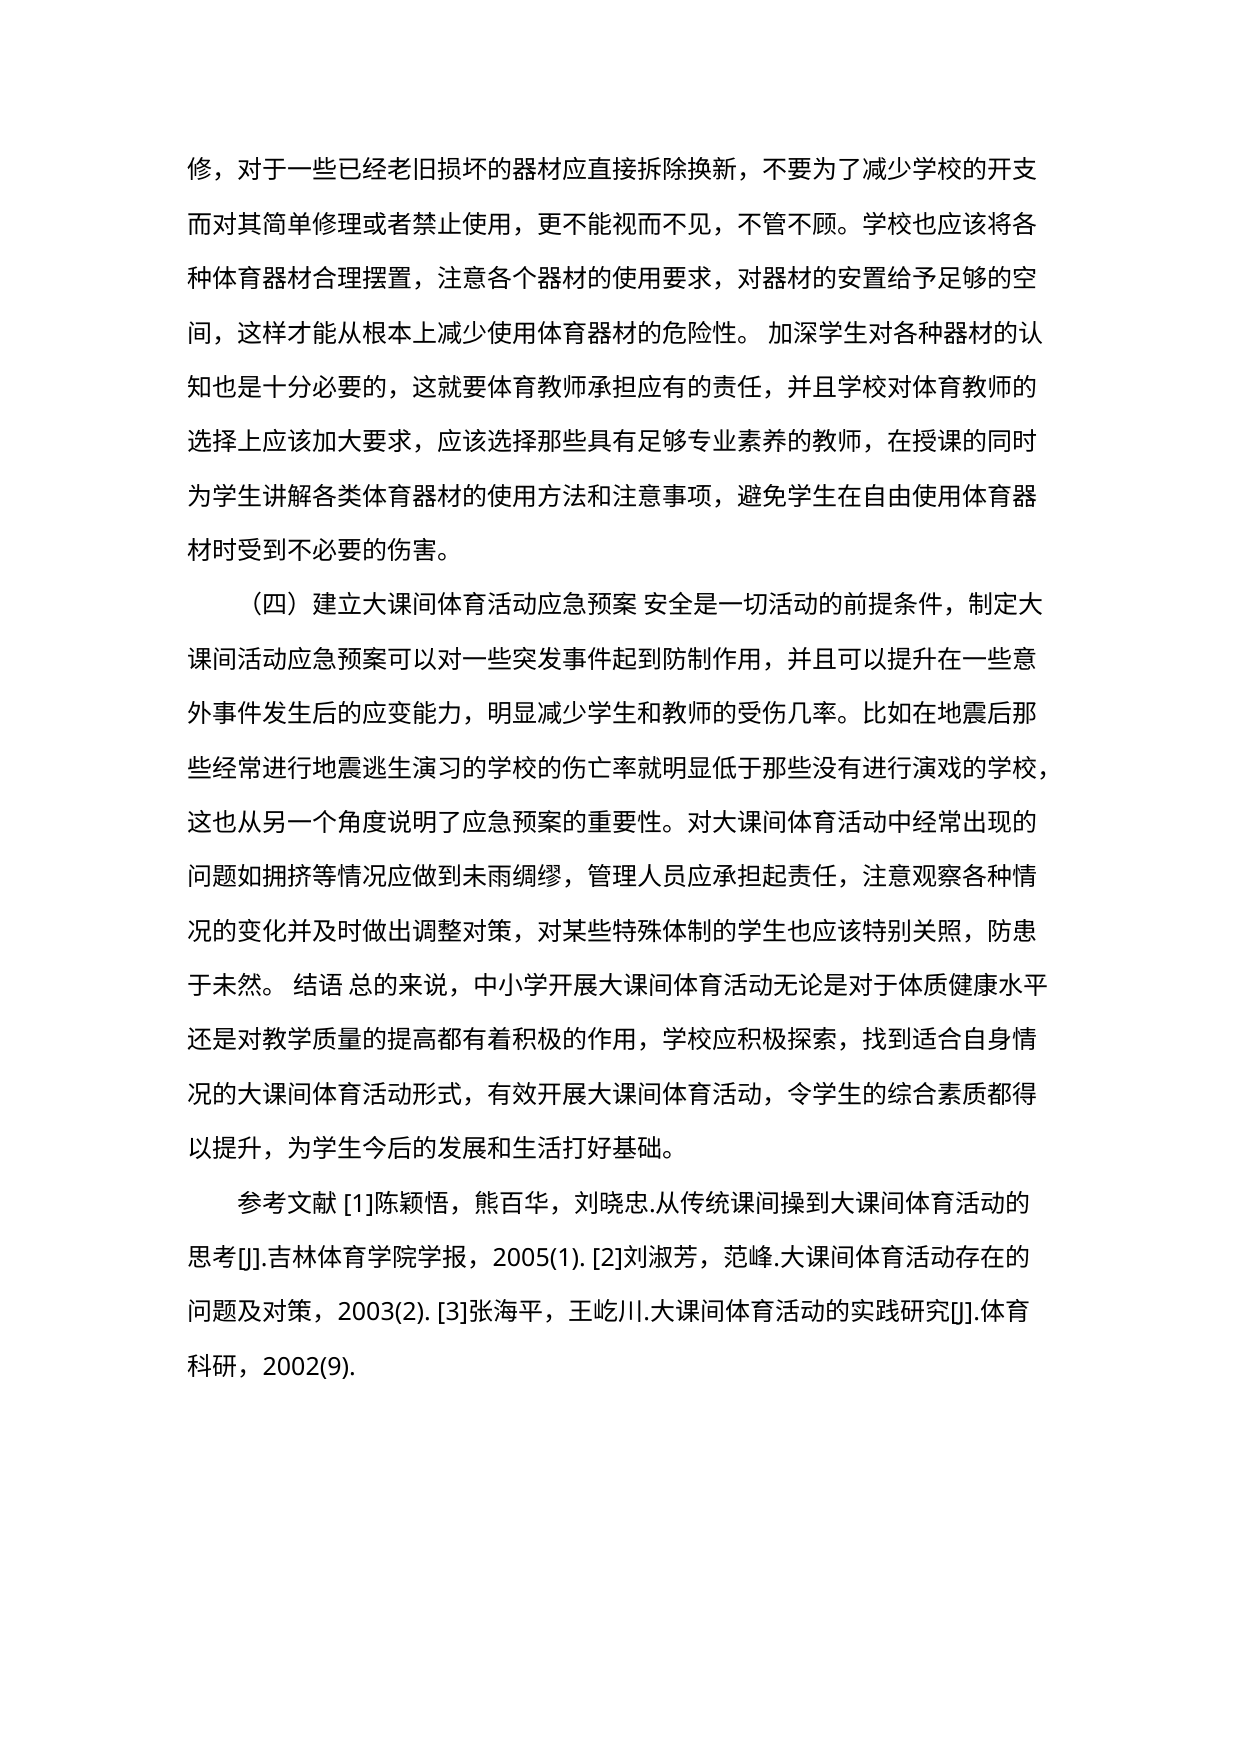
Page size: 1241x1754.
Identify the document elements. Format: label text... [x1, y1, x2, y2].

text 参考文献 [1]陈颖悟，熊百华，刘晓忠.从传统课间操到大课间体育活动的思考[J].吉林体育学院学报，2005(1). [2]刘淑芳，范峰.大课间体育活动存在的问题及对策，2003(2). [3]张海平，王屹川.大课间体育活动的实践研究[J].体育科研，2002(9). [187, 1183, 1053, 1382]
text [187, 150, 1053, 567]
text （四）建立大课间体育活动应急预案 安全是一切活动的前提条件，制定大课间活动应急预案可以对一些突发事件起到防制作用，并且可以提升在一些意外事件发生后的应变能力，明显减少学生和教师的受伤几率。比如在地震后那些经常进行地震逃生演习的学校的伤亡率就明显低于那些没有进行演戏的学校，这也从另一个角度说明了应急预案的重要性。对大课间体育活动中经常出现的问题如拥挤等情况应做到未雨绸缪，管理人员应承担起责任，注意观察各种情况的变化并及时做出调整对策，对某些特殊体制的学生也应该特别关照，防患于未然。 结语 总的来说，中小学开展大课间体育活动无论是对于体质健康水平还是对教学质量的提高都有着积极的作用，学校应积极探索，找到适合自身情况的大课间体育活动形式，有效开展大课间体育活动，令学生的综合素质都得以提升，为学生今后的发展和生活打好基础。 [187, 585, 1053, 1165]
